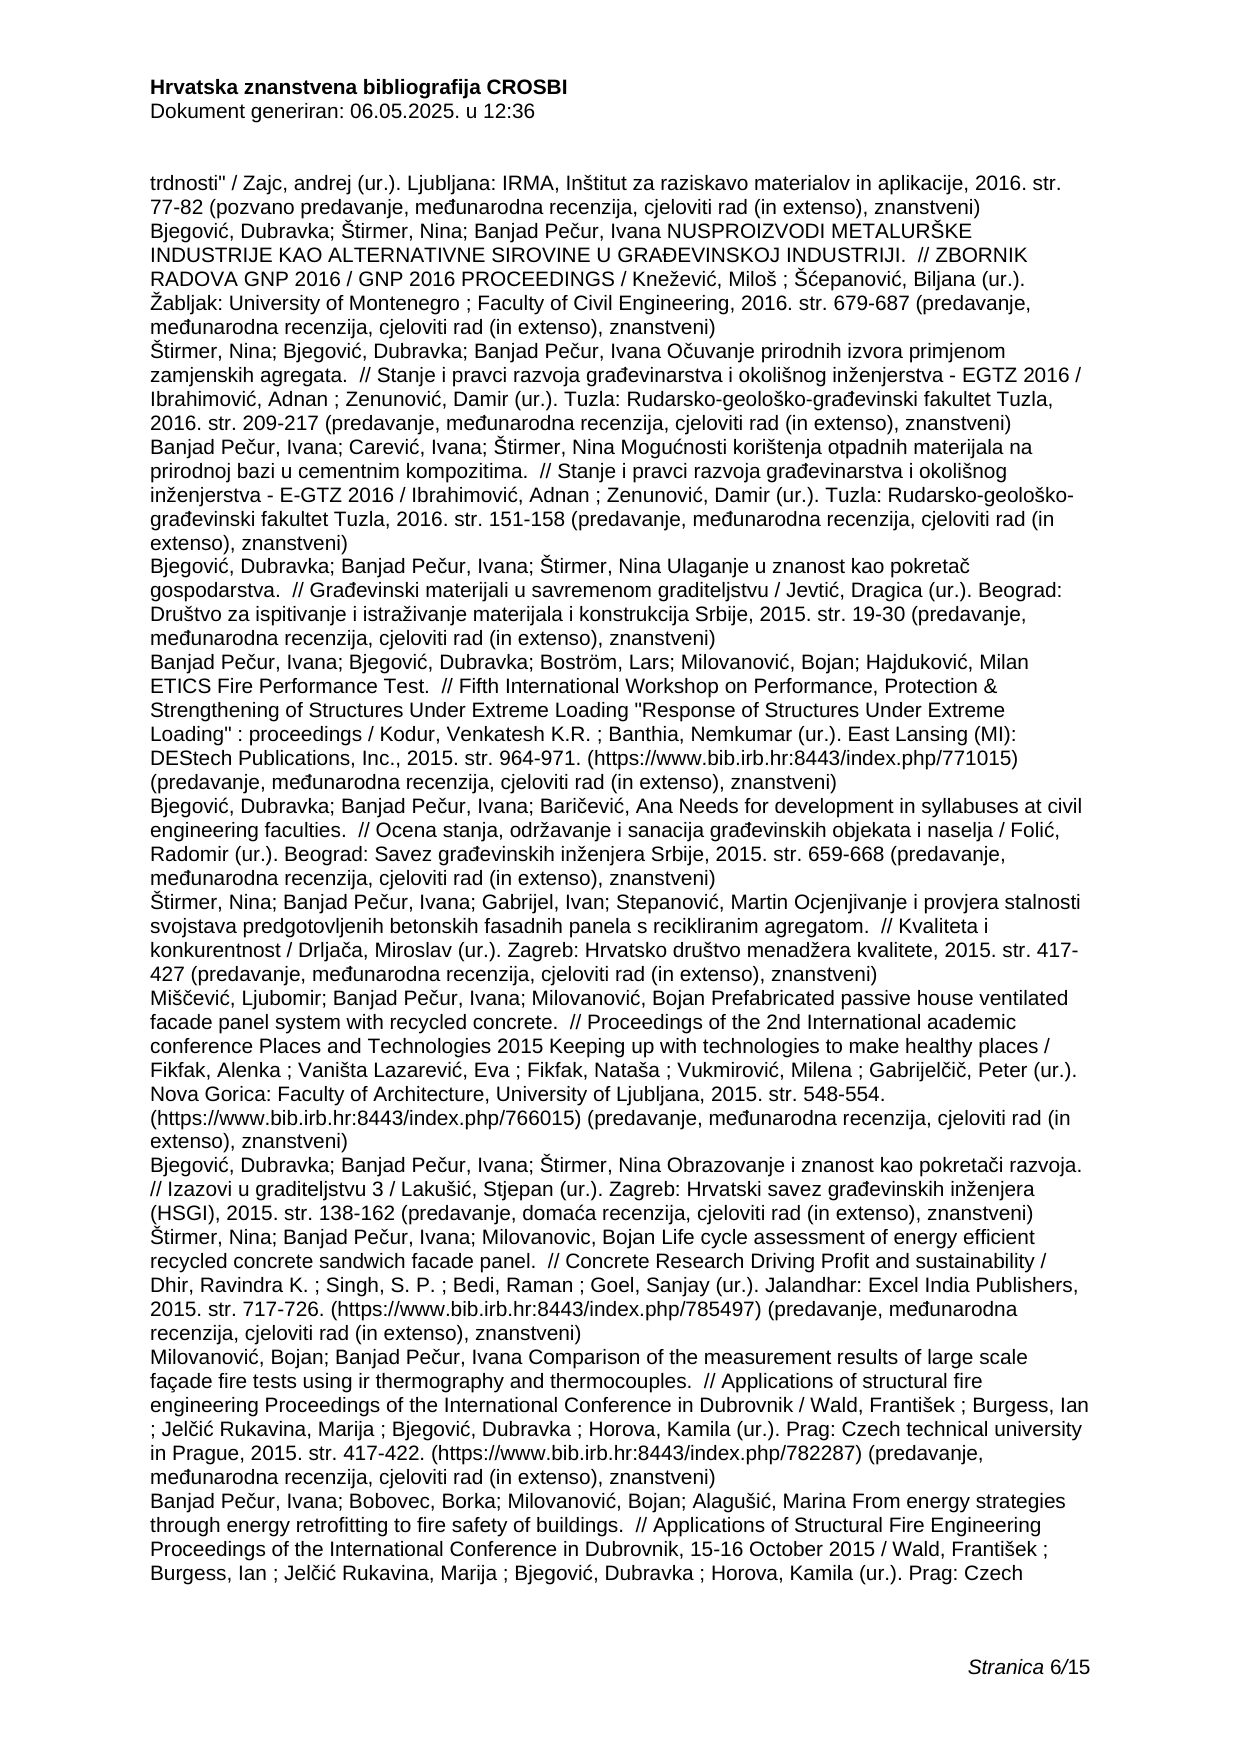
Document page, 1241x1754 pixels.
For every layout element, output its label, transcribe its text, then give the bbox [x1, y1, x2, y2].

text Bjegović, Dubravka; Banjad Pečur, Ivana; Štirmer, Nina [150, 1153, 1090, 1225]
text Miščević, Ljubomir; Banjad Pečur, Ivana; Milovanović, Bojan [150, 986, 1090, 1153]
text Bjegović, Dubravka; Banjad Pečur, Ivana; Baričević, Ana [150, 794, 1090, 890]
text Banjad Pečur, Ivana [150, 171, 1090, 219]
text Bjegović, Dubravka; Štirmer, Nina; Banjad Pečur, Ivana [150, 219, 1090, 339]
text Milovanović, Bojan; Banjad Pečur, Ivana [150, 1345, 1090, 1489]
text Štirmer, Nina; Bjegović, Dubravka; Banjad Pečur, Ivana [150, 339, 1090, 434]
text Štirmer, Nina; Banjad Pečur, Ivana; Milovanovic, Bojan [150, 1225, 1090, 1345]
text Bjegović, Dubravka; Banjad Pečur, Ivana; Štirmer, Nina [150, 554, 1090, 650]
text Štirmer, Nina; Banjad Pečur, Ivana; Gabrijel, Ivan; Stepanović, Martin [150, 890, 1090, 986]
text Banjad Pečur, Ivana; Bjegović, Dubravka; Boström, Lars; Milovanović, Bojan; Hajduković, Milan [150, 650, 1090, 794]
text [150, 1489, 1090, 1584]
text Banjad Pečur, Ivana; Carević, Ivana; Štirmer, Nina [150, 434, 1090, 554]
